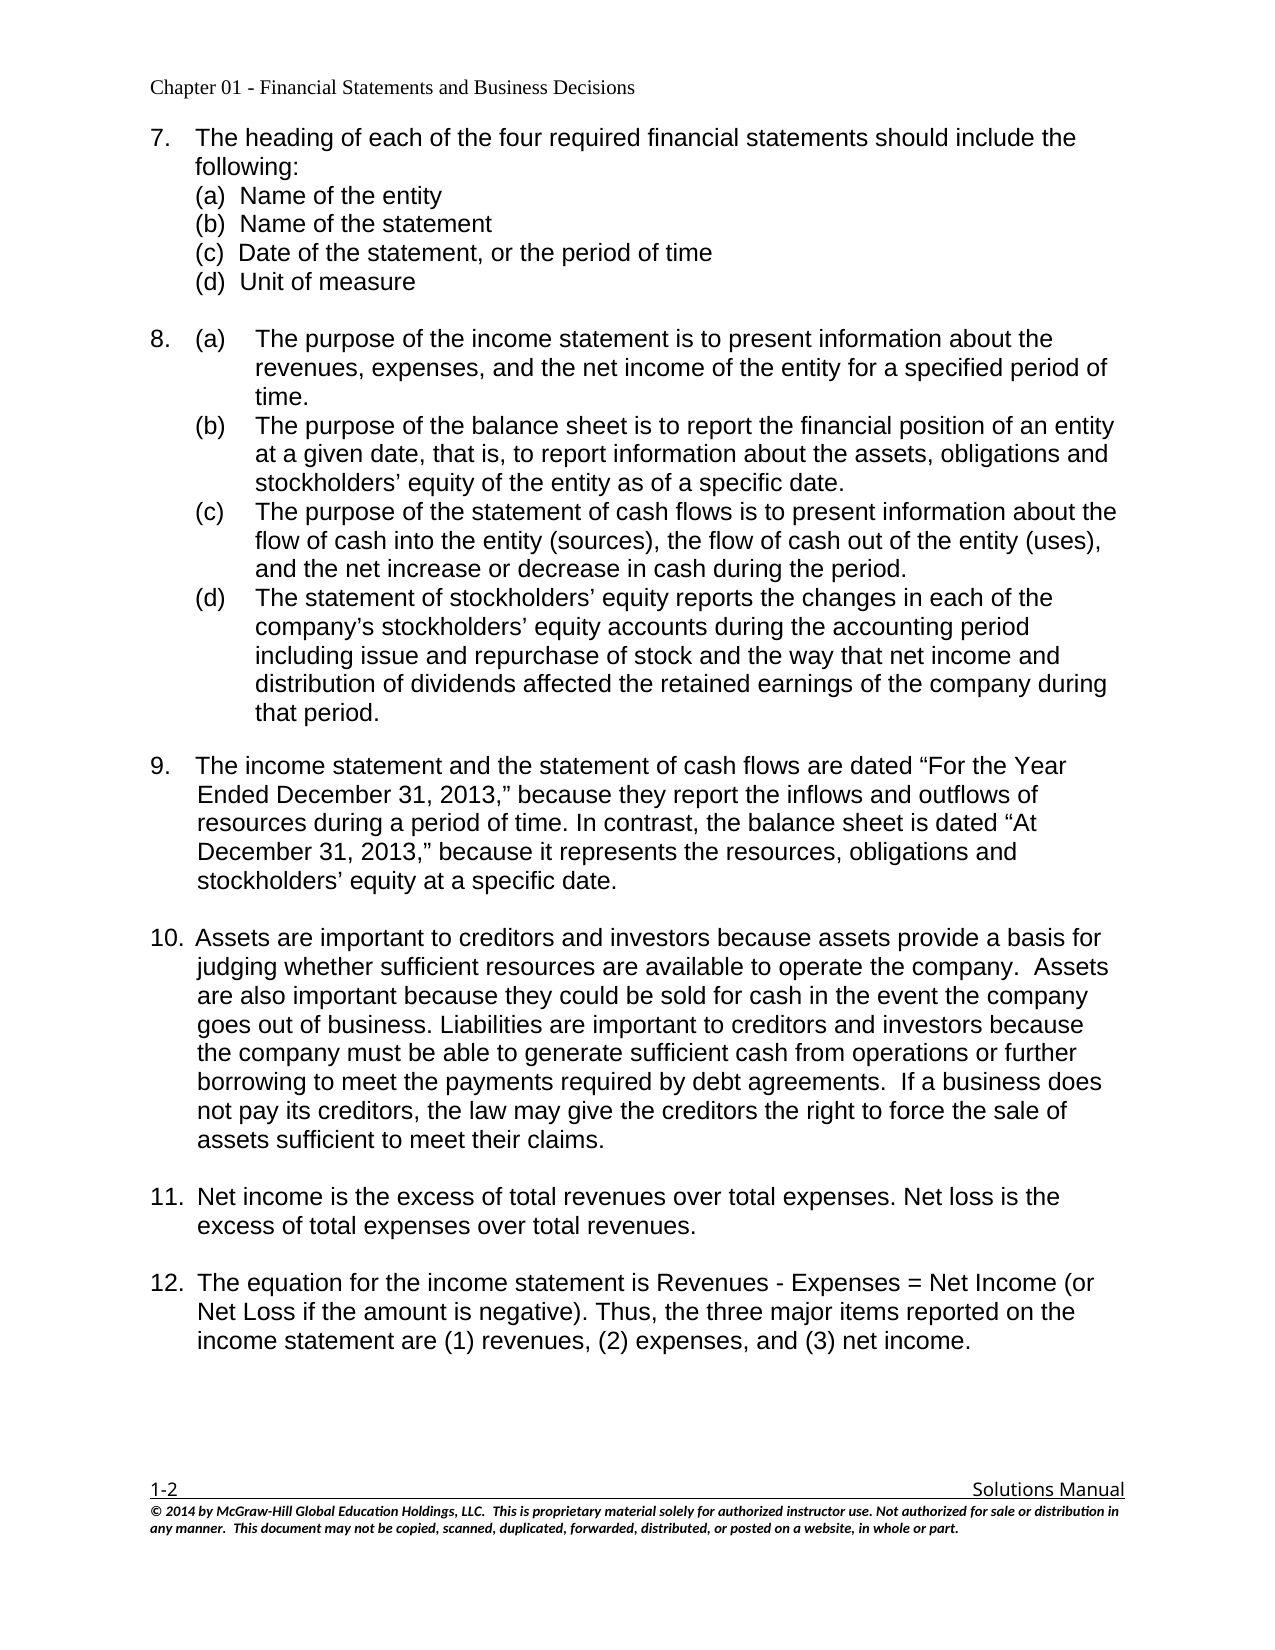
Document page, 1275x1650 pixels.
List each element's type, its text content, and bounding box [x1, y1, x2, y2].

text 9. The income statement and the statement of cash flows are dated “For the Year Ended December 31, 2013,” because they report the inflows and outflows of resources during a period of time. In contrast, the balance sheet is dated “At December 31, 2013,” because it represents the resources, obligations and stockholders’ equity at a specific date. [150, 751, 1125, 895]
text 8. (a) The purpose of the income statement is to present information about the revenues, expenses, and the net income of the entity for a specified period of time. [150, 324, 1125, 411]
text 10. Assets are important to creditors and investors because assets provide a basis for judging whether sufficient resources are available to operate the company. Assets are also important because they could be sold for cash in the event the company goes out of business. Liabilities are important to creditors and investors because the company must be able to generate sufficient cash from operations or further borrowing to meet the payments required by debt agreements. If a business does not pay its creditors, the law may give the creditors the right to force the sale of assets sufficient to meet their claims. [150, 923, 1125, 1153]
text 12. The equation for the income statement is Revenues - Expenses = Net Income (or Net Loss if the amount is negative). Thus, the three major items reported on the income statement are (1) revenues, (2) expenses, and (3) net income. [150, 1268, 1125, 1355]
text (a) Name of the entity [150, 181, 1125, 209]
text 7. The heading of each of the four required financial statements should include the following: [150, 123, 1125, 181]
text 11. Net income is the excess of total revenues over total expenses. Net loss is the excess of total expenses over total revenues. [150, 1182, 1125, 1240]
text (c) Date of the statement, or the period of time [150, 238, 1125, 267]
text (d) The statement of stockholders’ equity reports the changes in each of the company’s stockholders’ equity accounts during the accounting period including issue and repurchase of stock and the way that net income and distribution of dividends affected the retained earnings of the company during that period. [150, 583, 1125, 727]
text (b) Name of the statement [150, 209, 1125, 238]
text (b) The purpose of the balance sheet is to report the financial position of an entity at a given date, that is, to report information about the assets, obligations and stockholders’ equity of the entity as of a specific date. [150, 411, 1125, 497]
text (c) The purpose of the statement of cash flows is to present information about the flow of cash into the entity (sources), the flow of cash out of the entity (uses), and the net increase or decrease in cash during the period. [150, 497, 1125, 583]
text (d) Unit of measure [150, 267, 1125, 296]
